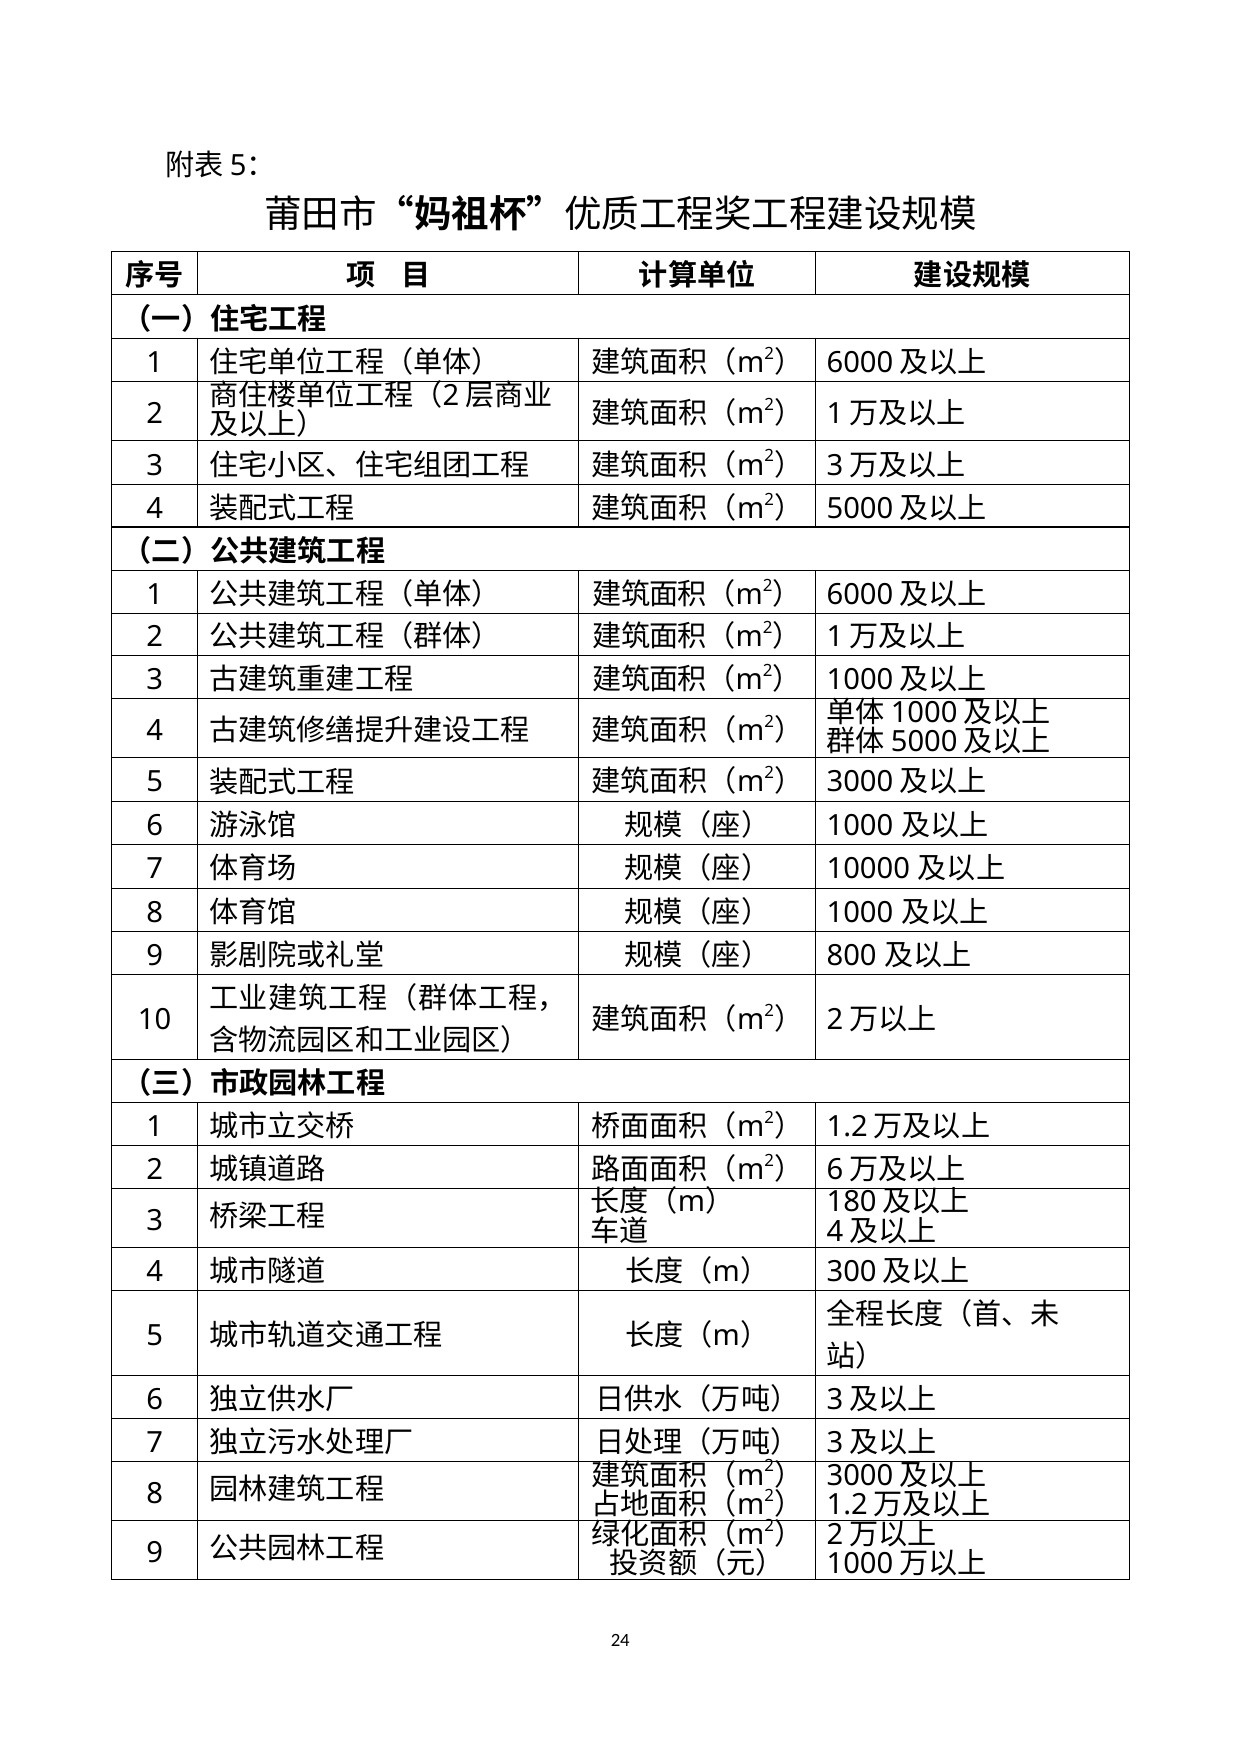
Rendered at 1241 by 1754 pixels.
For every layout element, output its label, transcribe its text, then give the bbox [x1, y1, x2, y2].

table_cell 独立污水处理厂 [198, 1419, 578, 1461]
table_cell 180及以上 4及以上 [816, 1189, 1129, 1247]
table_cell 建筑面积（m2） [579, 656, 815, 698]
table_cell 9 [112, 1521, 197, 1579]
table_cell 公共建筑工程（单体） [198, 571, 578, 612]
table_cell 8 [112, 889, 197, 931]
table_cell 3000及以上 1.2万及以上 [816, 1462, 1129, 1520]
table_cell 10 [112, 975, 197, 1059]
table_cell 8 [112, 1462, 197, 1520]
table_cell 1000 及以上 [816, 802, 1129, 844]
table_cell 建筑面积（m2） 占地面积（m2） [579, 1462, 815, 1520]
table_cell 规模（座） [579, 932, 815, 974]
table_cell 10000 及以上 [816, 845, 1129, 887]
table_cell 2 [112, 614, 197, 655]
table_cell 5000及以上 [816, 485, 1129, 526]
table_cell 建筑面积（m2） [579, 339, 815, 381]
table_cell 7 [112, 1419, 197, 1461]
table_cell 6000及以上 [816, 571, 1129, 612]
table_cell 建筑面积（m2） [579, 382, 815, 440]
table_cell 4 [112, 699, 197, 757]
table_cell 桥梁工程 [198, 1189, 578, 1247]
table_cell 公共园林工程 [198, 1521, 578, 1579]
table_cell 装配式工程 [198, 485, 578, 526]
table_cell 800 及以上 [816, 932, 1129, 974]
table_cell 建筑面积（m2） [579, 758, 815, 801]
table_cell 建筑面积（m2） [579, 441, 815, 484]
table_cell 2万以上 1000万以上 [816, 1521, 1129, 1579]
table_cell 5 [112, 1291, 197, 1375]
table_cell 1 [112, 571, 197, 612]
table_cell 规模（座） [579, 845, 815, 887]
table_cell 6万及以上 [816, 1146, 1129, 1187]
table_cell 全程长度（首、未 站） [816, 1291, 1129, 1375]
table_cell 影剧院或礼堂 [198, 932, 578, 974]
table_cell 建筑面积（m2） [579, 614, 815, 655]
table_cell 2 [112, 382, 197, 440]
table_cell 2万以上 [816, 975, 1129, 1059]
table_cell 日供水（万吨） [579, 1376, 815, 1418]
table_cell 建筑面积（m2） [579, 485, 815, 526]
table_cell 1 [112, 1103, 197, 1145]
table_cell 6 [112, 802, 197, 844]
table_cell 日处理（万吨） [579, 1419, 815, 1461]
table_cell 路面面积（m2） [579, 1146, 815, 1187]
table_cell 游泳馆 [198, 802, 578, 844]
table_cell 3及以上 [816, 1376, 1129, 1418]
table_cell 3000及以上 [816, 758, 1129, 801]
table_cell 1.2万及以上 [816, 1103, 1129, 1145]
table_cell 建筑面积（m2） [579, 571, 815, 612]
table_cell 装配式工程 [198, 758, 578, 801]
table_cell 规模（座） [579, 802, 815, 844]
table_cell （三）市政园林工程 [112, 1060, 1129, 1102]
table_cell 长度（m） [579, 1248, 815, 1289]
table_cell 工业建筑工程（群体工程，含物流园区和工业园区） [198, 975, 578, 1059]
table_cell 长度（m） 车道 [579, 1189, 815, 1247]
table_cell 园林建筑工程 [198, 1462, 578, 1520]
table_cell 3 [112, 656, 197, 698]
table_cell 单体1000及以上 群体5000及以上 [816, 699, 1129, 757]
table_cell 6000及以上 [816, 339, 1129, 381]
table_cell 300及以上 [816, 1248, 1129, 1289]
table_cell 城市轨道交通工程 [198, 1291, 578, 1375]
table_cell 住宅小区、住宅组团工程 [198, 441, 578, 484]
table_cell 3万及以上 [816, 441, 1129, 484]
table_header 计算单位 [579, 252, 815, 294]
table_cell 3及以上 [816, 1419, 1129, 1461]
table_header 项 目 [198, 252, 578, 294]
table_cell 城镇道路 [198, 1146, 578, 1187]
table_cell 5 [112, 758, 197, 801]
text 莆田市“妈祖杯”优质工程奖工程建设规模 [165, 184, 1075, 238]
table_cell 古建筑重建工程 [198, 656, 578, 698]
table_cell 1万及以上 [816, 614, 1129, 655]
table_header 建设规模 [816, 252, 1129, 294]
table_cell （二）公共建筑工程 [112, 528, 1129, 570]
table_cell 6 [112, 1376, 197, 1418]
table_cell 4 [112, 1248, 197, 1289]
table_cell 3 [112, 1189, 197, 1247]
table_cell 桥面面积（m2） [579, 1103, 815, 1145]
table_cell 建筑面积（m2） [579, 699, 815, 757]
table_cell 1万及以上 [816, 382, 1129, 440]
table_cell 住宅单位工程（单体） [198, 339, 578, 381]
table_cell 长度（m） [579, 1291, 815, 1375]
table_cell 城市立交桥 [198, 1103, 578, 1145]
table_cell 1 [112, 339, 197, 381]
table_cell 7 [112, 845, 197, 887]
table_cell 2 [112, 1146, 197, 1187]
table_cell 体育馆 [198, 889, 578, 931]
text 附表5： [165, 142, 1075, 184]
table_cell 9 [112, 932, 197, 974]
table_cell 城市隧道 [198, 1248, 578, 1289]
table_cell （一）住宅工程 [112, 295, 1129, 338]
table_cell 绿化面积（m2） 投资额（元） [579, 1521, 815, 1579]
table_cell 独立供水厂 [198, 1376, 578, 1418]
table_cell 建筑面积（m2） [579, 975, 815, 1059]
table_cell 古建筑修缮提升建设工程 [198, 699, 578, 757]
table_header 序号 [112, 252, 197, 294]
table_cell 1000 及以上 [816, 889, 1129, 931]
table_cell 体育场 [198, 845, 578, 887]
table_cell 4 [112, 485, 197, 526]
table_cell 规模（座） [579, 889, 815, 931]
table_cell 1000及以上 [816, 656, 1129, 698]
table_cell 公共建筑工程（群体） [198, 614, 578, 655]
table_cell 商住楼单位工程（2层商业及以上） [198, 382, 578, 440]
table_cell 3 [112, 441, 197, 484]
